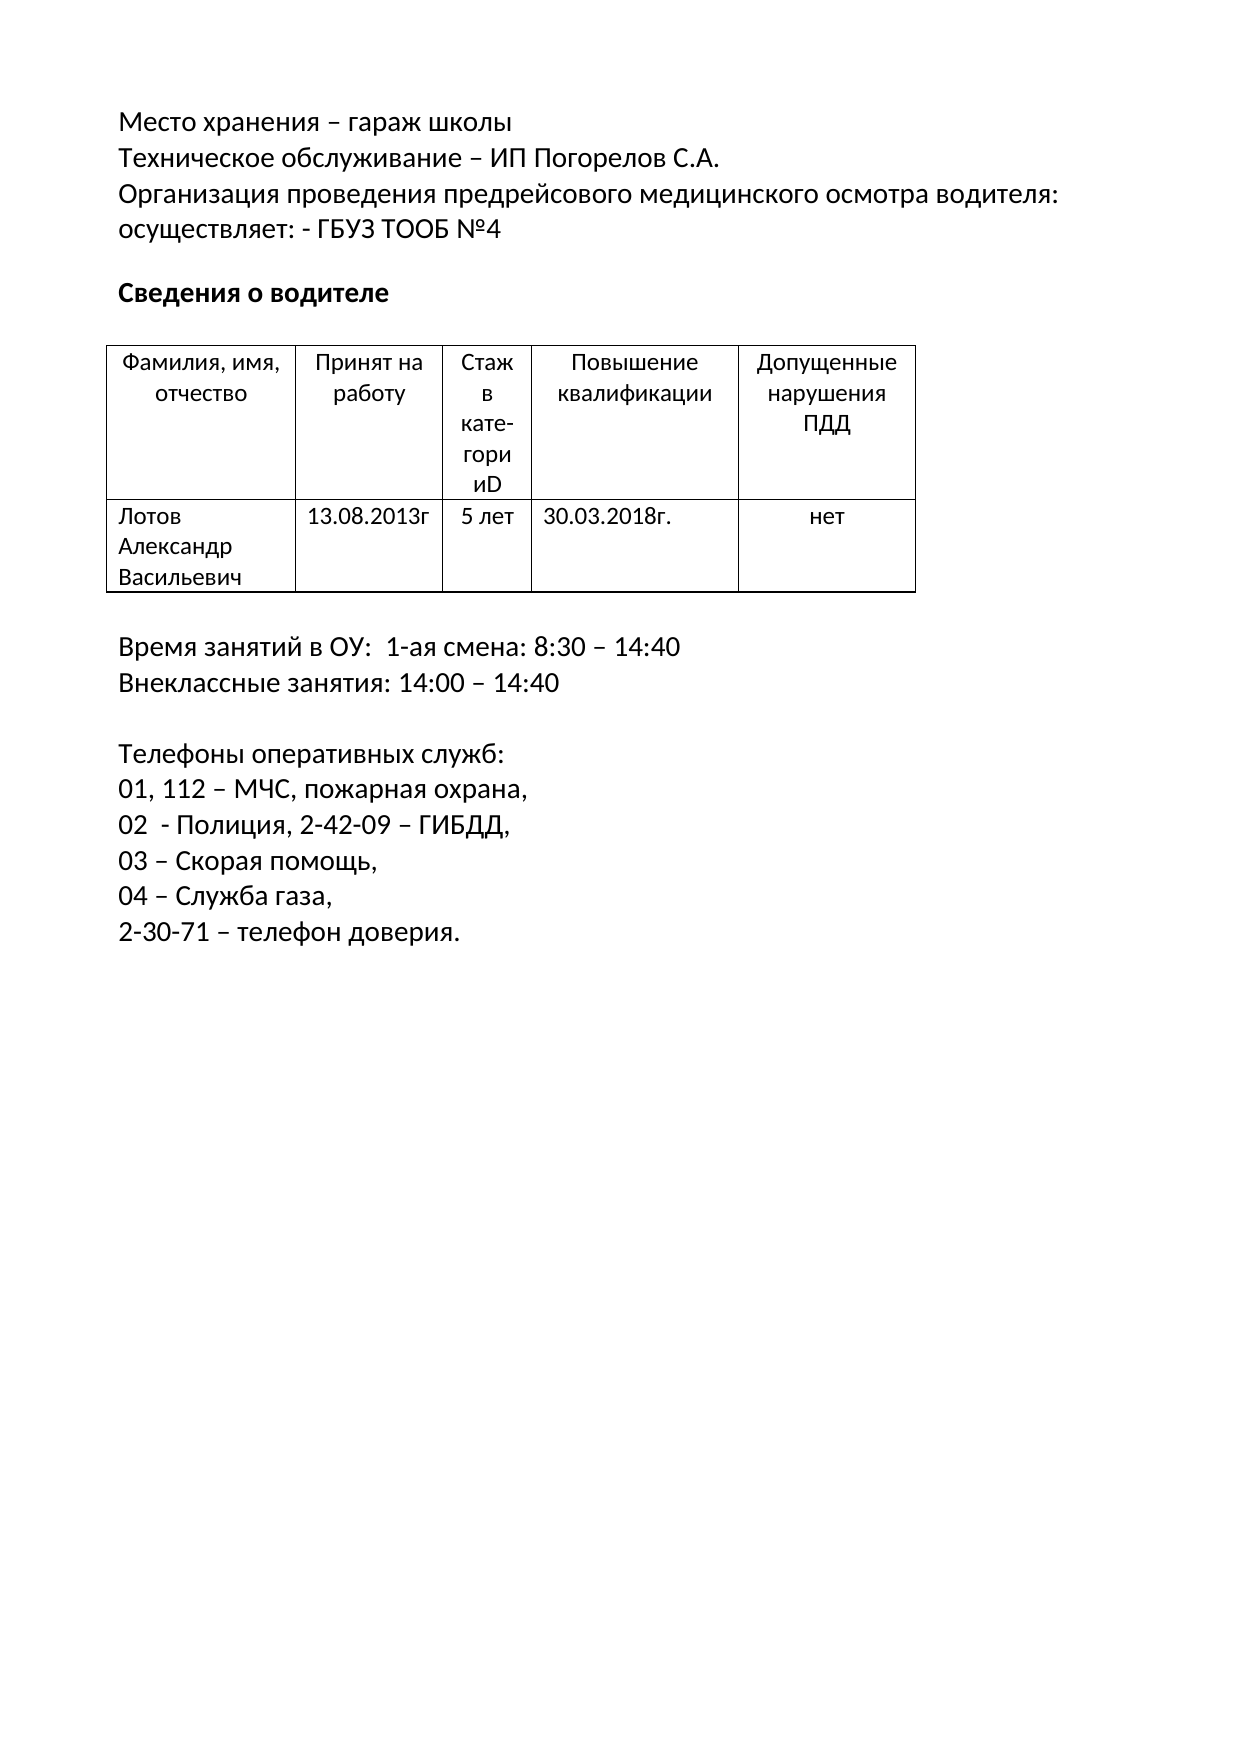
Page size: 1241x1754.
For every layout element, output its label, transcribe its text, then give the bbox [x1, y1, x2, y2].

text Место хранения – гараж школы [118, 103, 1122, 139]
table_cell 5 лет [443, 500, 531, 591]
text 03 – Скорая помощь, [118, 842, 1122, 877]
text Внеклассные занятия: 14:00 – 14:40 [118, 664, 1122, 699]
text 04 – Служба газа, [118, 877, 1122, 913]
text Время занятий в ОУ: 1-ая смена: 8:30 – 14:40 [118, 628, 1122, 664]
text Сведения о водителе [118, 274, 1122, 309]
table_header Стаж в кате- горииD [443, 346, 531, 499]
table_header Повышение квалификации [532, 346, 738, 499]
text Телефоны оперативных служб: [118, 735, 1122, 771]
text 01, 112 – МЧС, пожарная охрана, [118, 771, 1122, 806]
table_cell Лотов Александр Васильевич [107, 500, 295, 591]
table_header Принят на работу [296, 346, 442, 499]
table_cell нет [739, 500, 915, 591]
table_cell 30.03.2018г. [532, 500, 738, 591]
text 02 - Полиция, 2-42-09 – ГИБДД, [118, 806, 1122, 842]
table_header Фамилия, имя, отчество [107, 346, 295, 499]
text 2-30-71 – телефон доверия. [118, 913, 1122, 949]
text Техническое обслуживание – ИП Погорелов С.А. [118, 139, 1122, 175]
text Организация проведения предрейсового медицинского осмотра водителя: [118, 175, 1122, 210]
text осуществляет: - ГБУЗ ТООБ №4 [118, 210, 1122, 246]
table_cell 13.08.2013г [296, 500, 442, 591]
table_header Допущенные нарушения ПДД [739, 346, 915, 499]
